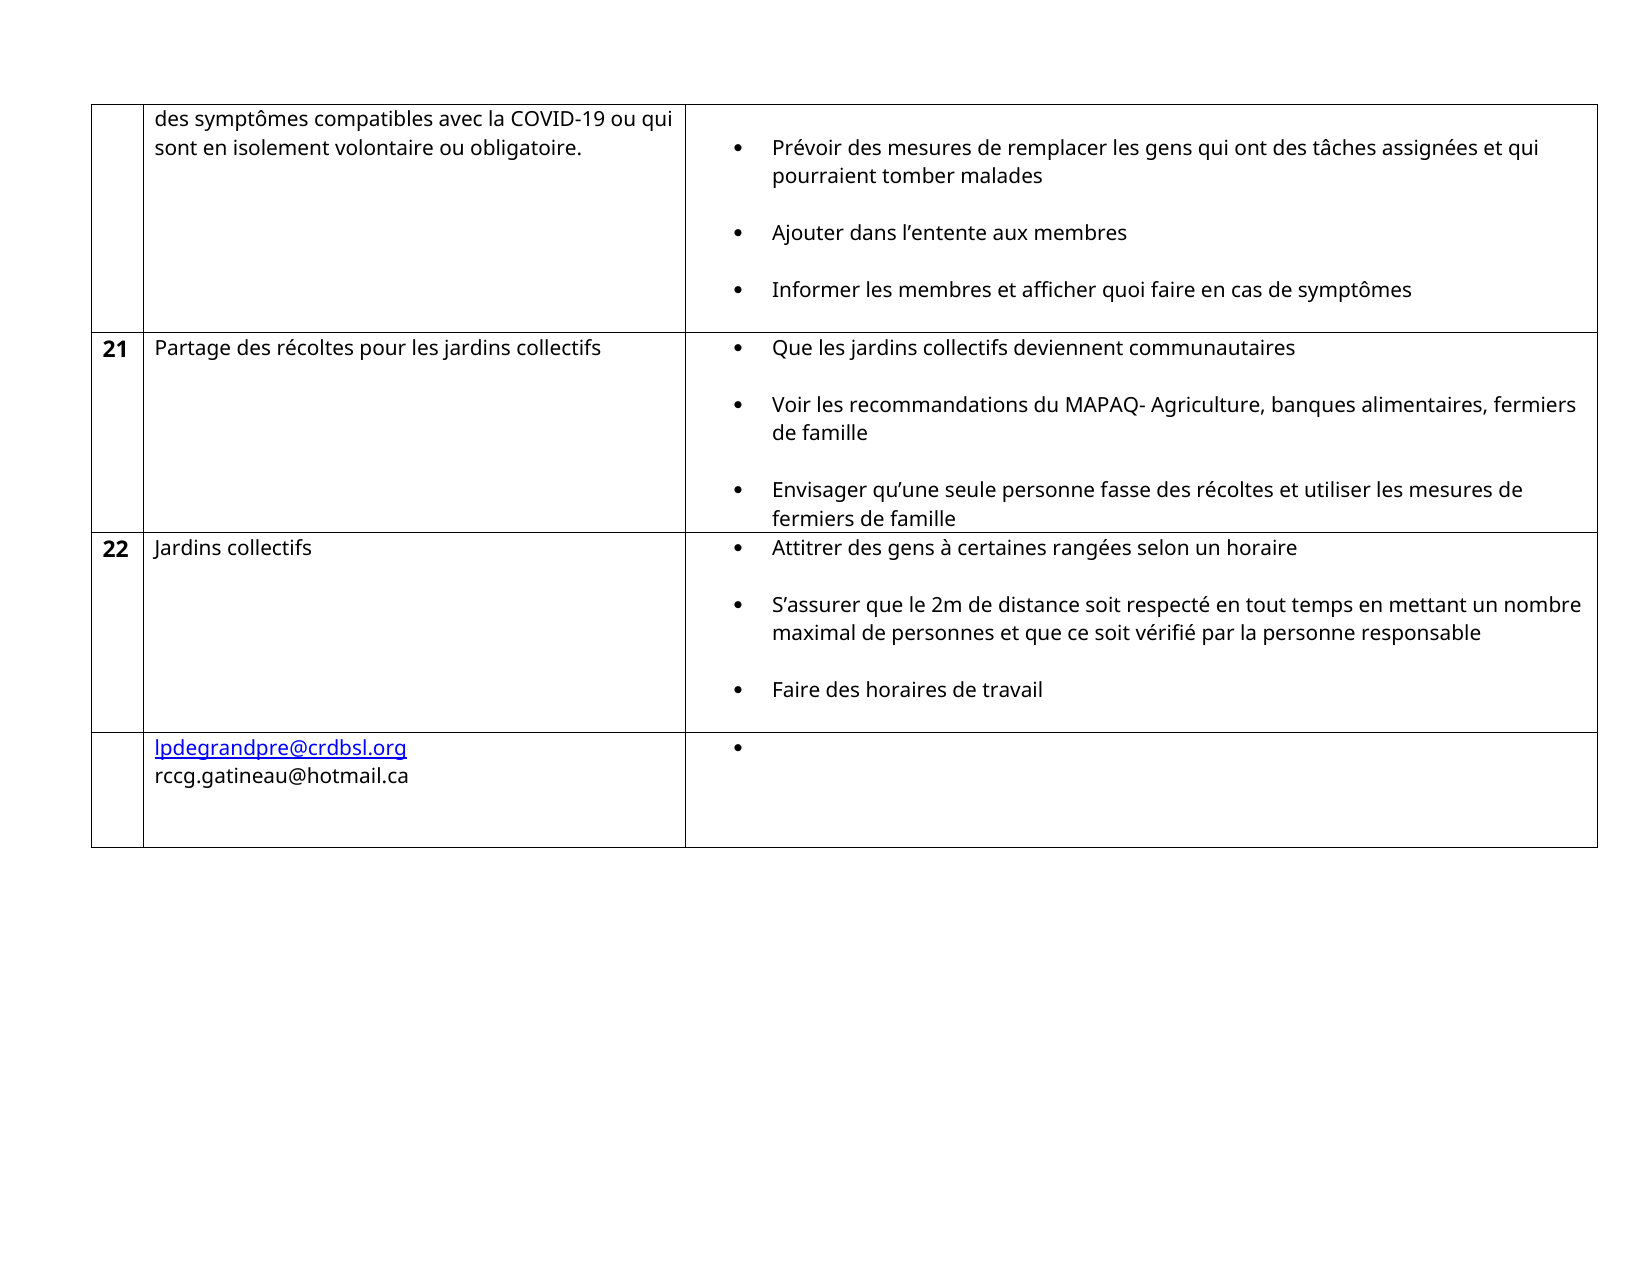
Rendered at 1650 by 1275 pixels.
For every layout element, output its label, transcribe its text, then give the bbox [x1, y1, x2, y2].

table_cell [686, 733, 1597, 847]
table_cell Partage des récoltes pour les jardins collectifs [144, 333, 685, 532]
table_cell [686, 105, 1597, 332]
table_cell 21 [92, 333, 143, 532]
table_cell Jardins collectifs [144, 533, 685, 732]
table_cell [92, 733, 143, 847]
table_cell 22 [92, 533, 143, 732]
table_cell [144, 105, 685, 332]
table_cell 20 [92, 105, 143, 332]
table_cell lpdegrandpre@crdbsl.org rccg.gatineau@hotmail.ca [144, 733, 685, 847]
table_cell Que les jardins collectifs deviennent communautaires Voir les recommandations du MAPAQ- Agriculture, banques alimentaires, fermiers de famille Envisager qu’une seule personne fasse des récoltes et utiliser les mesures de fermiers de famille [686, 333, 1597, 532]
table_cell Attitrer des gens à certaines rangées selon un horaire S’assurer que le 2m de distance soit respecté en tout temps en mettant un nombre maximal de personnes et que ce soit vérifié par la personne responsable Faire des horaires de travail [686, 533, 1597, 732]
